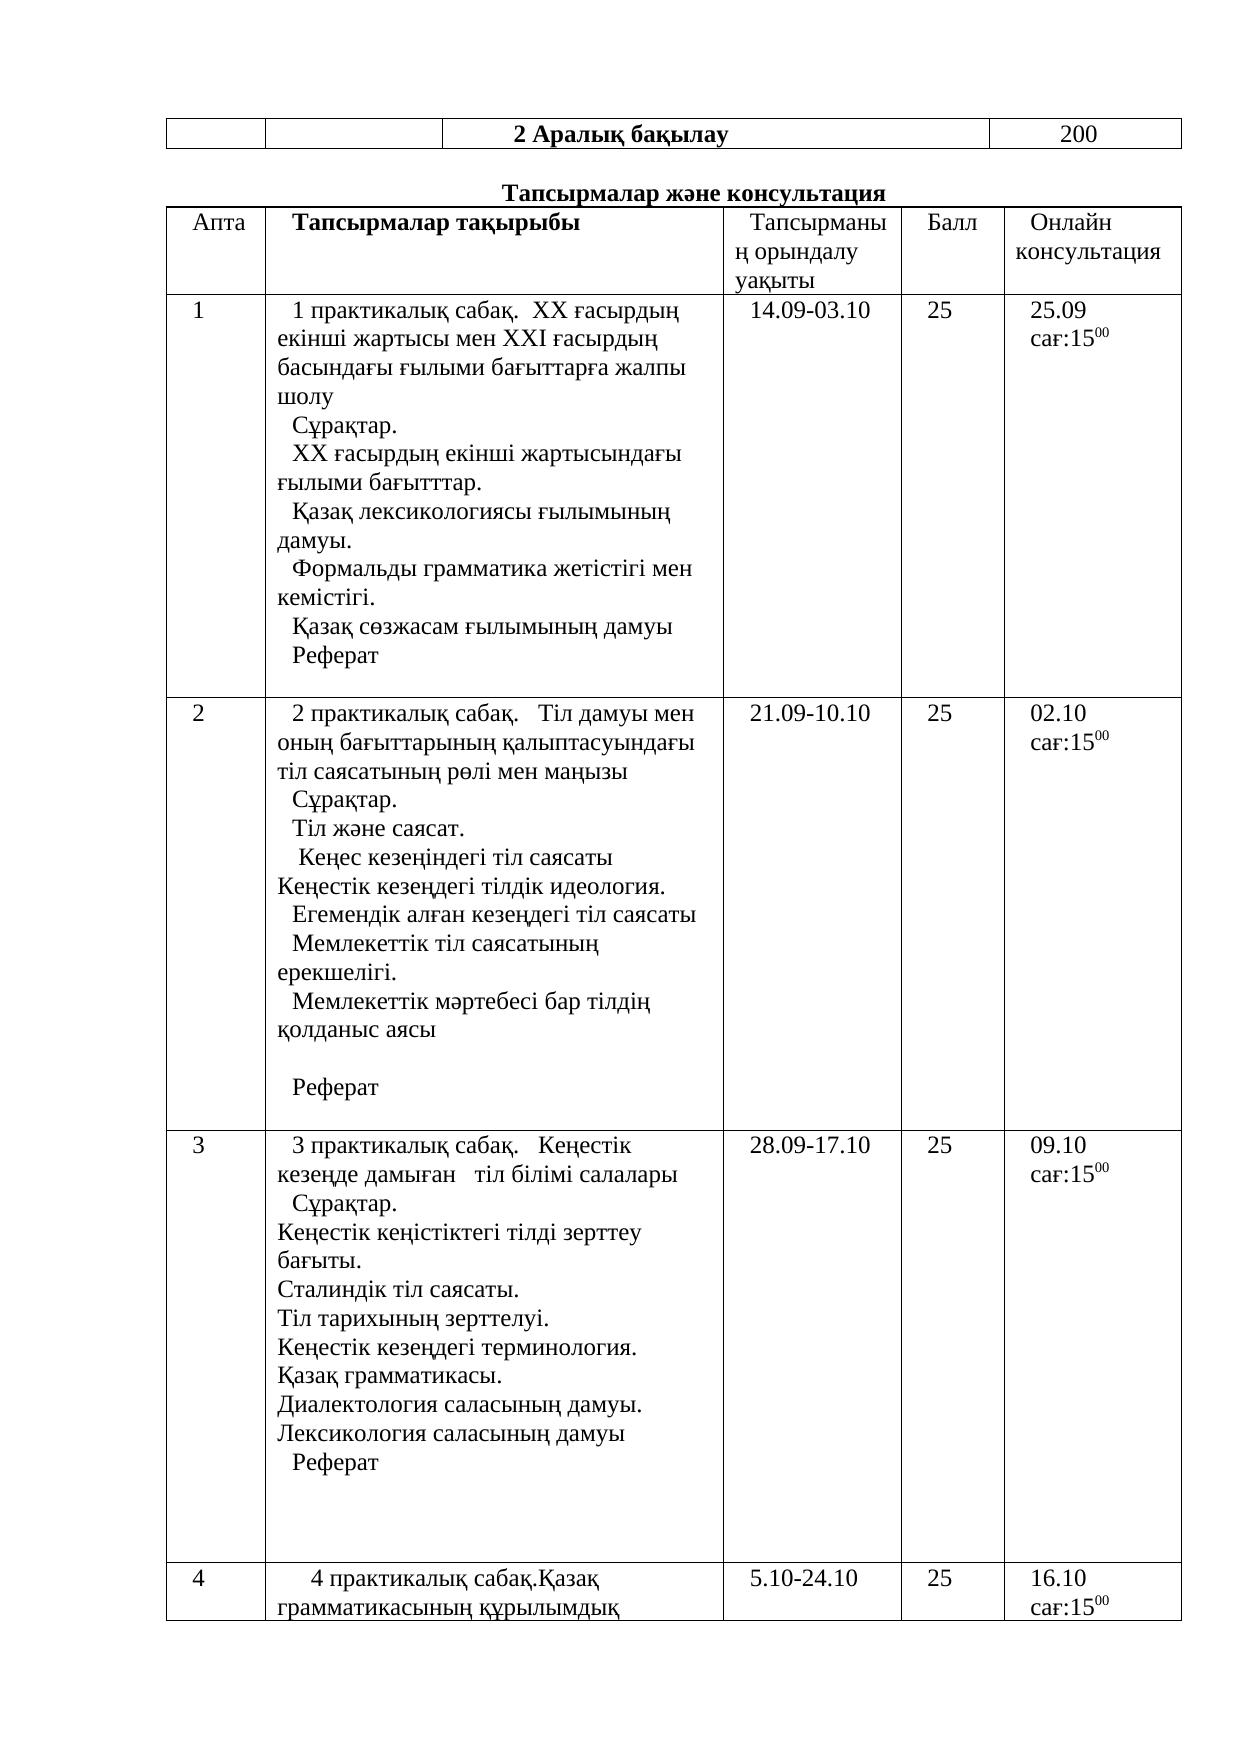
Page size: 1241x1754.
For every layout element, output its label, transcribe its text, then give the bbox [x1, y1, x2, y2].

table_cell 2 Аралық бақылау [443, 119, 989, 148]
table_cell 25 [902, 1563, 1004, 1620]
table_header Апта [167, 208, 265, 294]
table_cell 28.09-17.10 [724, 1131, 901, 1562]
table_header Онлайн консультация [1005, 208, 1181, 294]
table_cell 4 [167, 1563, 265, 1620]
table_cell 1 практикалық сабақ. ХХ ғасырдың екінші жартысы мен ХХІ ғасырдың басындағы ғылыми бағыттарға жалпы шолу Сұрақтар. ХХ ғасырдың екінші жартысындағы ғылыми бағытттар. Қазақ лексикологиясы ғылымының дамуы. Формальды грамматика жетістігі мен кемістігі. Қазақ сөзжасам ғылымының дамуы Реферат [266, 295, 723, 697]
table_header Тапсырмалар тақырыбы [266, 208, 723, 294]
table_cell 25.09 сағ:1500 [1005, 295, 1181, 697]
table_cell 21.09-10.10 [724, 698, 901, 1129]
table_cell 25 [902, 295, 1004, 697]
table_cell [266, 119, 442, 148]
table_cell 5.10-24.10 [724, 1563, 901, 1620]
table_cell [167, 119, 265, 148]
table_cell 02.10 сағ:1500 [1005, 698, 1181, 1129]
table_cell 2 практикалық сабақ. Тіл дамуы мен оның бағыттарының қалыптасуындағы тіл саясатының рөлі мен маңызы Сұрақтар. Тіл және саясат. Кеңес кезеңіндегі тіл саясаты Кеңестік кезеңдегі тілдік идеология. Егемендік алған кезеңдегі тіл саясаты Мемлекеттік тіл саясатының ерекшелігі. Мемлекеттік мәртебесі бар тілдің қолданыс аясы Реферат [266, 698, 723, 1129]
table_header Балл [902, 208, 1004, 294]
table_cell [266, 1563, 723, 1620]
table_cell 25 [902, 698, 1004, 1129]
table_cell 200 [990, 119, 1181, 148]
table_cell 3 [167, 1131, 265, 1562]
table_cell 16.10 сағ:1500 [1005, 1563, 1181, 1620]
table_cell 1 [167, 295, 265, 697]
table_cell 3 практикалық сабақ. Кеңестік кезеңде дамыған тіл білімі салалары Сұрақтар. Кеңестік кеңістіктегі тілді зерттеу бағыты. Сталиндік тіл саясаты. Тіл тарихының зерттелуі. Кеңестік кезеңдегі терминология. Қазақ грамматикасы. Диалектология саласының дамуы. Лексикология саласының дамуы Реферат [266, 1131, 723, 1562]
table_cell 2 [167, 698, 265, 1129]
table_cell 09.10 сағ:1500 [1005, 1131, 1181, 1562]
table_cell 25 [902, 1131, 1004, 1562]
table_cell 14.09-03.10 [724, 295, 901, 697]
text Тапсырмалар және консультация [177, 178, 1152, 206]
table_header Тапсырманың орындалу уақыты [724, 208, 901, 294]
